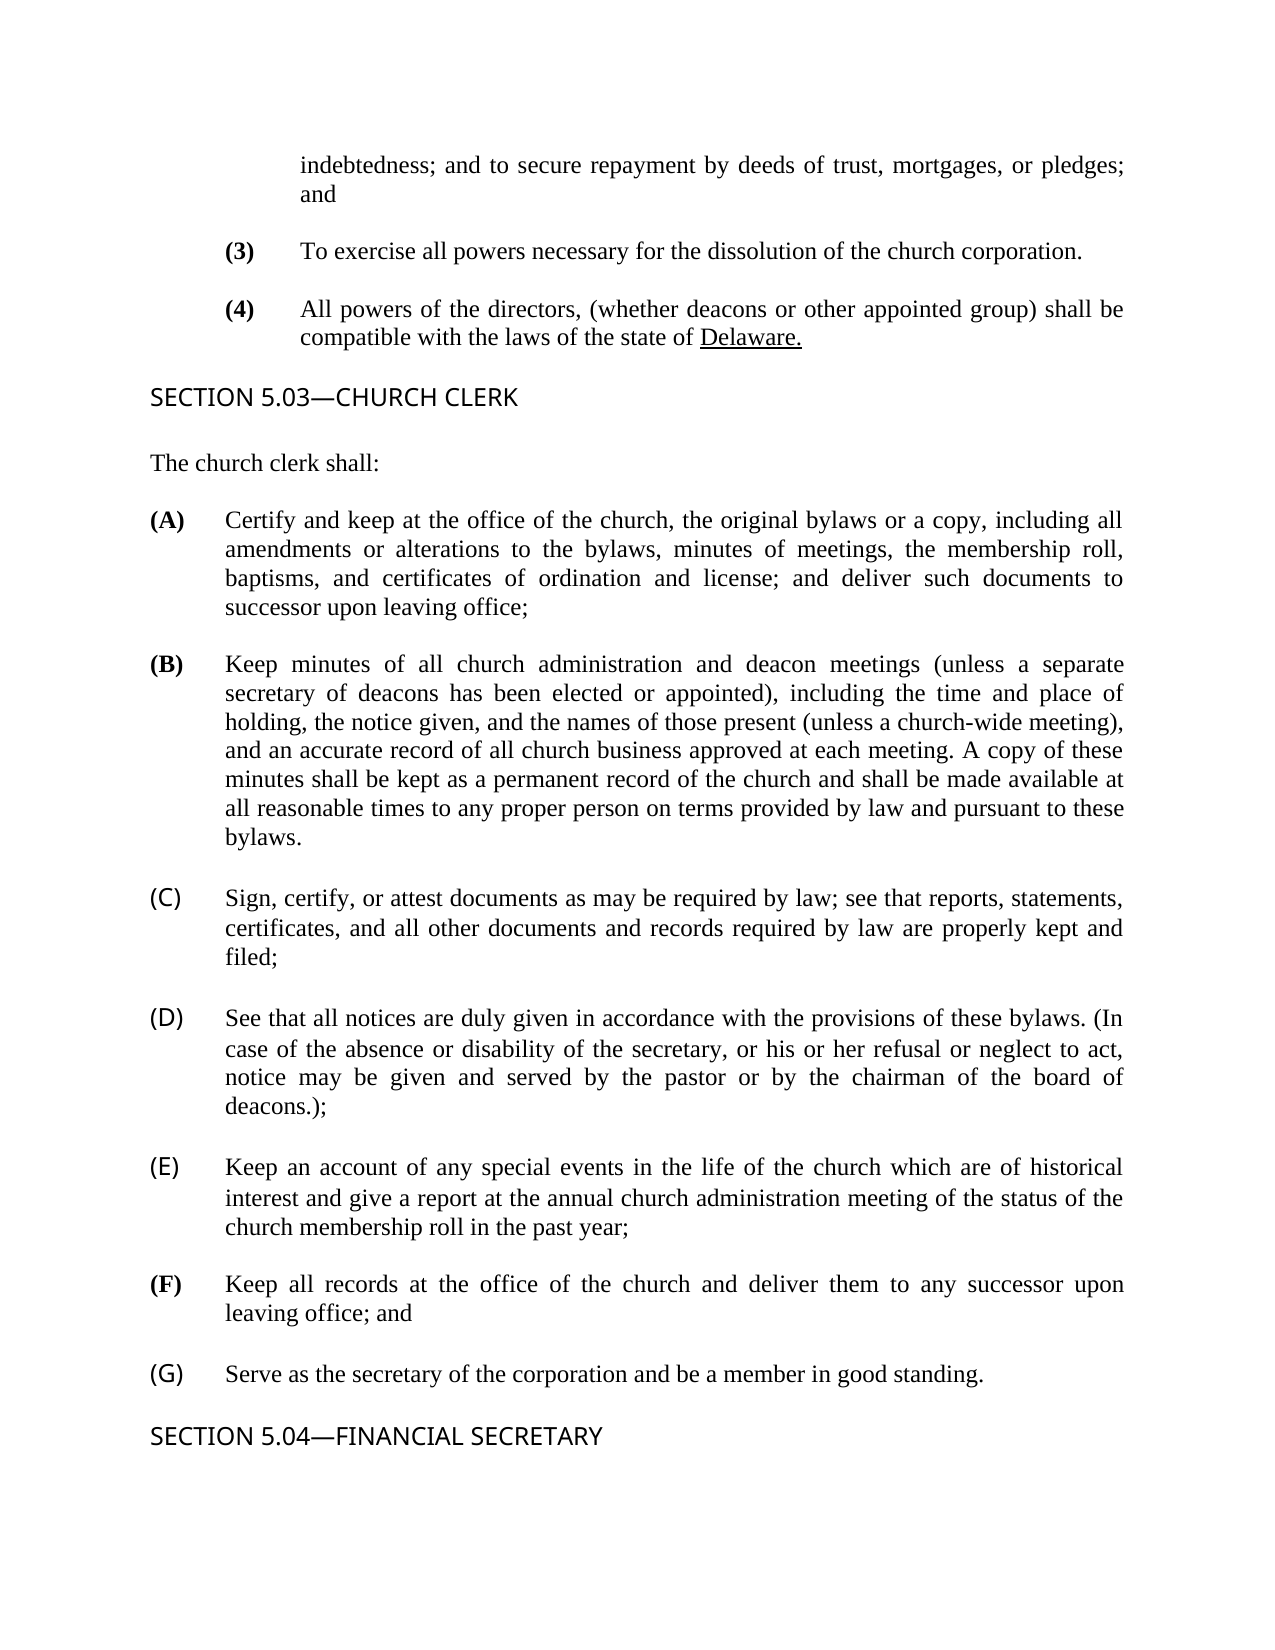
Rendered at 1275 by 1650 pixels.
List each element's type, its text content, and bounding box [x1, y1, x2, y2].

text (F) Keep all records at the office of the church and deliver them to any successor upon leaving office; and [150, 1269, 1125, 1327]
list To exercise all powers necessary for the dissolution of the church corporation. [225, 236, 1125, 265]
text (D) See that all notices are duly given in accordance with the provisions of these bylaws. (In case of the absence or disability of the secretary, or his or her refusal or neglect to act, notice may be given and served by the pastor or by the chairman of the board of deacons.); [150, 1000, 1125, 1120]
text Section 5.04—FINANCIAL SECRETARY [150, 1418, 1125, 1452]
text (G) Serve as the secretary of the corporation and be a member in good standing. [150, 1355, 1125, 1389]
text The church clerk shall: [150, 448, 1125, 477]
text Section 5.03—Church CLERK [150, 380, 1125, 414]
list Keep minutes of all church administration and deacon meetings (unless a separate secretary of deacons has been elected or appointed), including the time and place of holding, the notice given, and the names of those present (unless a church-wide meeting), and an accurate record of all church business approved at each meeting. A copy of these minutes shall be kept as a permanent record of the church and shall be made available at all reasonable times to any proper person on terms provided by law and pursuant to these bylaws. [150, 649, 1125, 851]
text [225, 150, 1125, 207]
list All powers of the directors, (whether deacons or other appointed group) shall be compatible with the laws of the state of Delaware. [225, 294, 1125, 351]
text (C) Sign, certify, or attest documents as may be required by law; see that reports, statements, certificates, and all other documents and records required by law are properly kept and filed; [150, 879, 1125, 971]
list Certify and keep at the office of the church, the original bylaws or a copy, including all amendments or alterations to the bylaws, minutes of meetings, the membership roll, baptisms, and certificates of ordination and license; and deliver such documents to successor upon leaving office; [150, 506, 1125, 621]
text (E) Keep an account of any special events in the life of the church which are of historical interest and give a report at the annual church administration meeting of the status of the church membership roll in the past year; [150, 1149, 1125, 1240]
